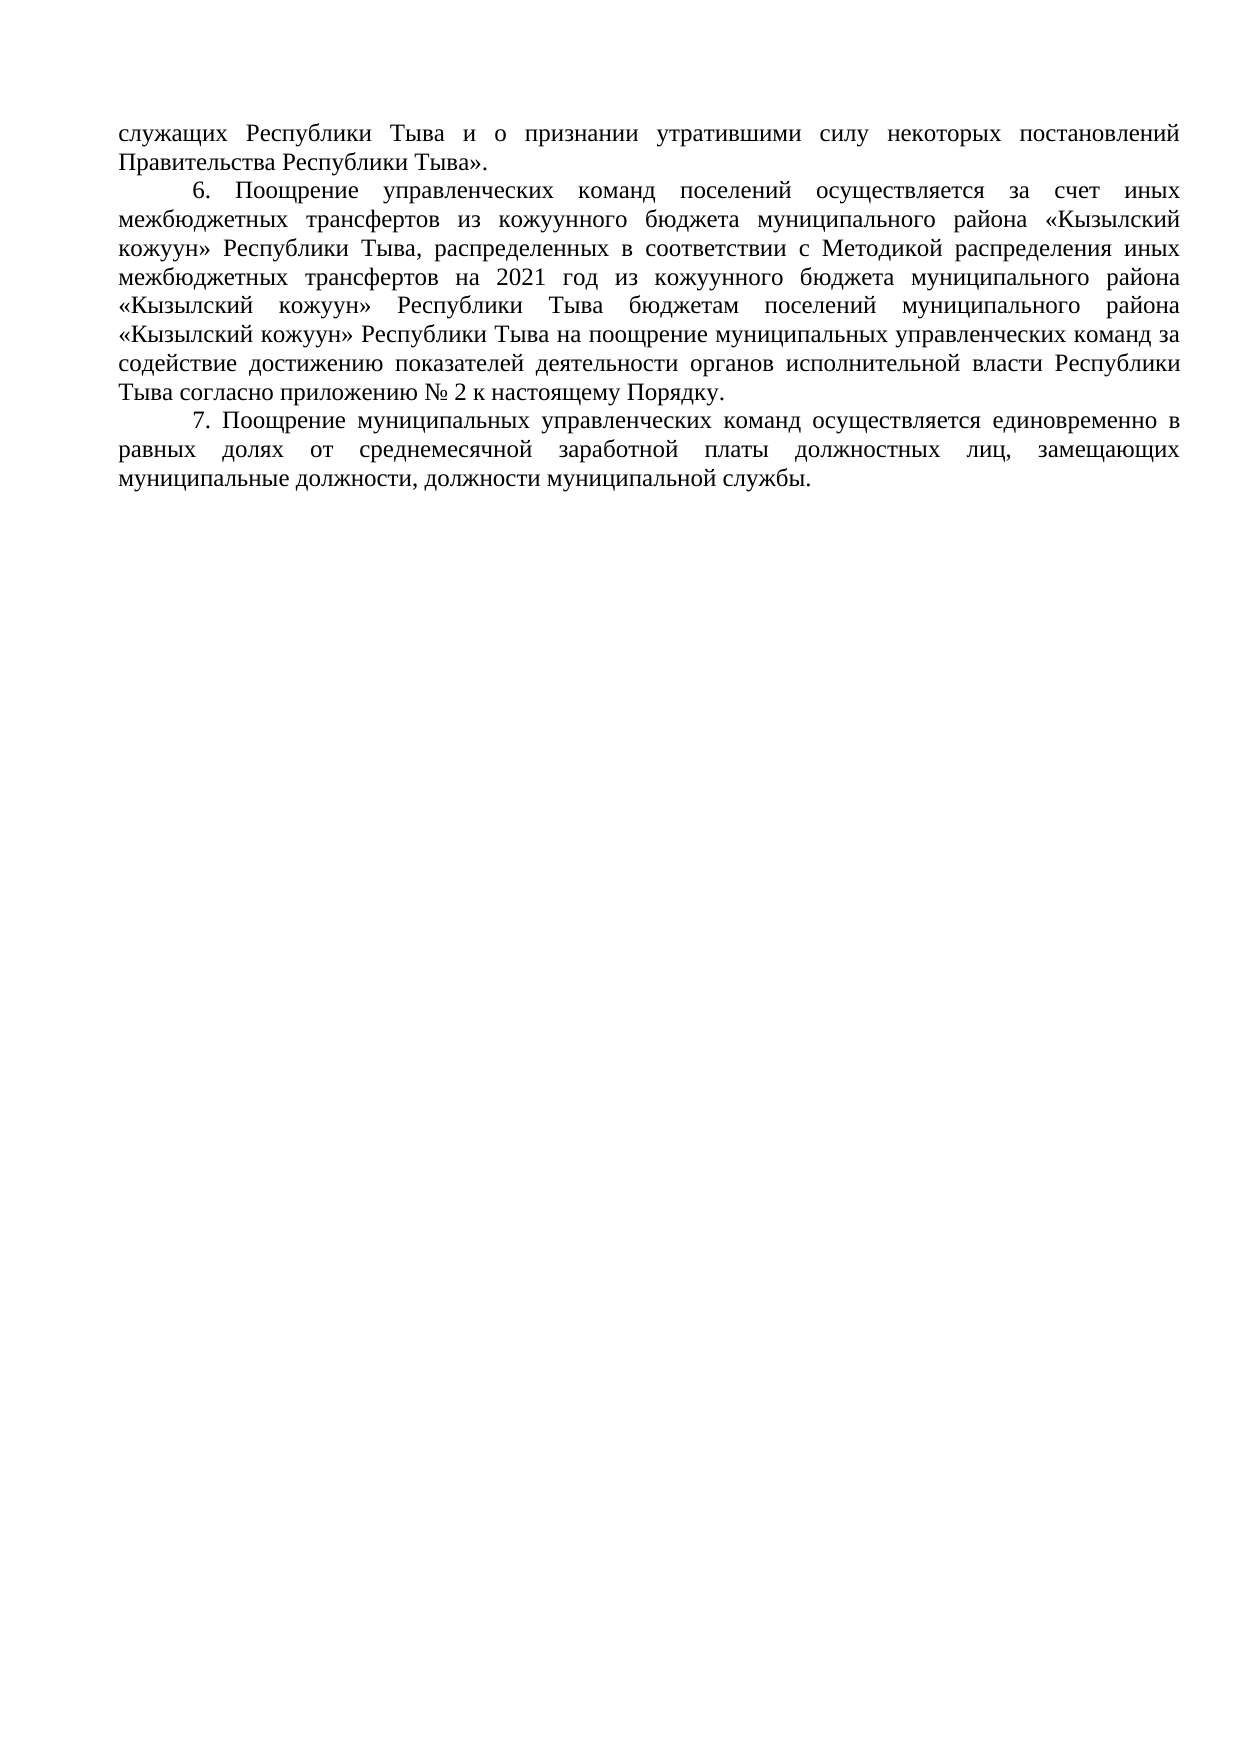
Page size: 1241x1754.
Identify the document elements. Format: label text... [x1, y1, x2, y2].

text 6. Поощрение управленческих команд поселений осуществляется за счет иных межбюджетных трансфертов из кожуунного бюджета муниципального района «Кызылский кожуун» Республики Тыва, распределенных в соответствии с Методикой распределения иных межбюджетных трансфертов на 2021 год из кожуунного бюджета муниципального района «Кызылский кожуун» Республики Тыва бюджетам поселений муниципального района «Кызылский кожуун» Республики Тыва на поощрение муниципальных управленческих команд за содействие достижению показателей деятельности органов исполнительной власти Республики Тыва согласно приложению № 2 к настоящему Порядку. [118, 176, 1181, 406]
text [118, 118, 1181, 176]
text 7. Поощрение муниципальных управленческих команд осуществляется единовременно в равных долях от среднемесячной заработной платы должностных лиц, замещающих муниципальные должности, должности муниципальной службы. [118, 406, 1181, 492]
